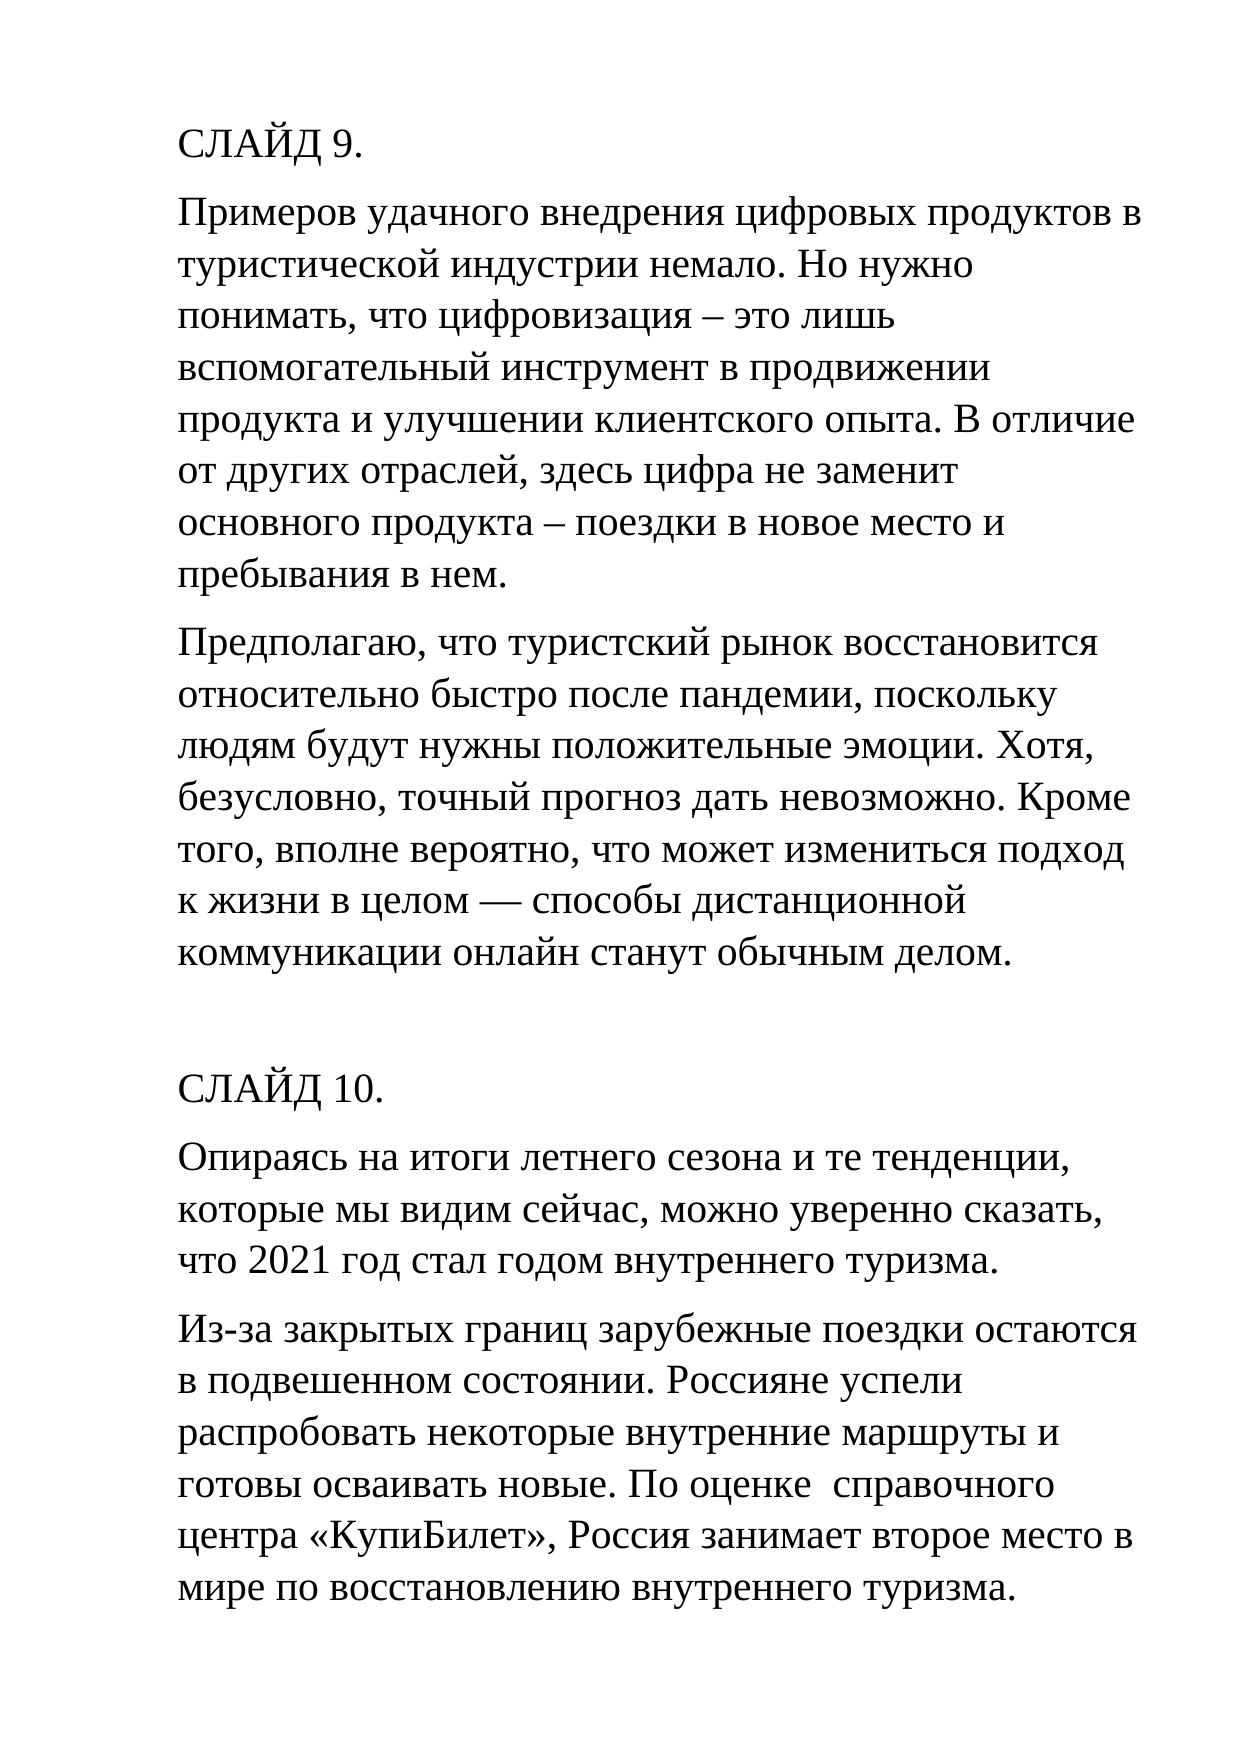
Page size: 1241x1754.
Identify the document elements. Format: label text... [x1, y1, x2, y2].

text СЛАЙД 9. [177, 118, 1152, 166]
text Примеров удачного внедрения цифровых продуктов в туристической индустрии немало. Но нужно понимать, что цифровизация – это лишь вспомогательный инструмент в продвижении продукта и улучшении клиентского опыта. В отличие от других отраслей, здесь цифра не заменит основного продукта – поездки в новое место и пребывания в нем. [177, 186, 1152, 596]
text Предполагаю, что туристский рынок восстановится относительно быстро после пандемии, поскольку людям будут нужны положительные эмоции. Хотя, безусловно, точный прогноз дать невозможно. Кроме того, вполне вероятно, что может измениться подход к жизни в целом — способы дистанционной коммуникации онлайн станут обычным делом. [177, 616, 1152, 974]
text Из-за закрытых границ зарубежные поездки остаются в подвешенном состоянии. Россияне успели распробовать некоторые внутренние маршруты и готовы осваивать новые. По оценке справочного центра «КупиБилет», Россия занимает второе место в мире по восстановлению внутреннего туризма. [177, 1303, 1152, 1609]
text Опираясь на итоги летнего сезона и те тенденции, которые мы видим сейчас, можно уверенно сказать, что 2021 год стал годом внутреннего туризма. [177, 1131, 1152, 1283]
text СЛАЙД 10. [177, 1063, 1152, 1111]
